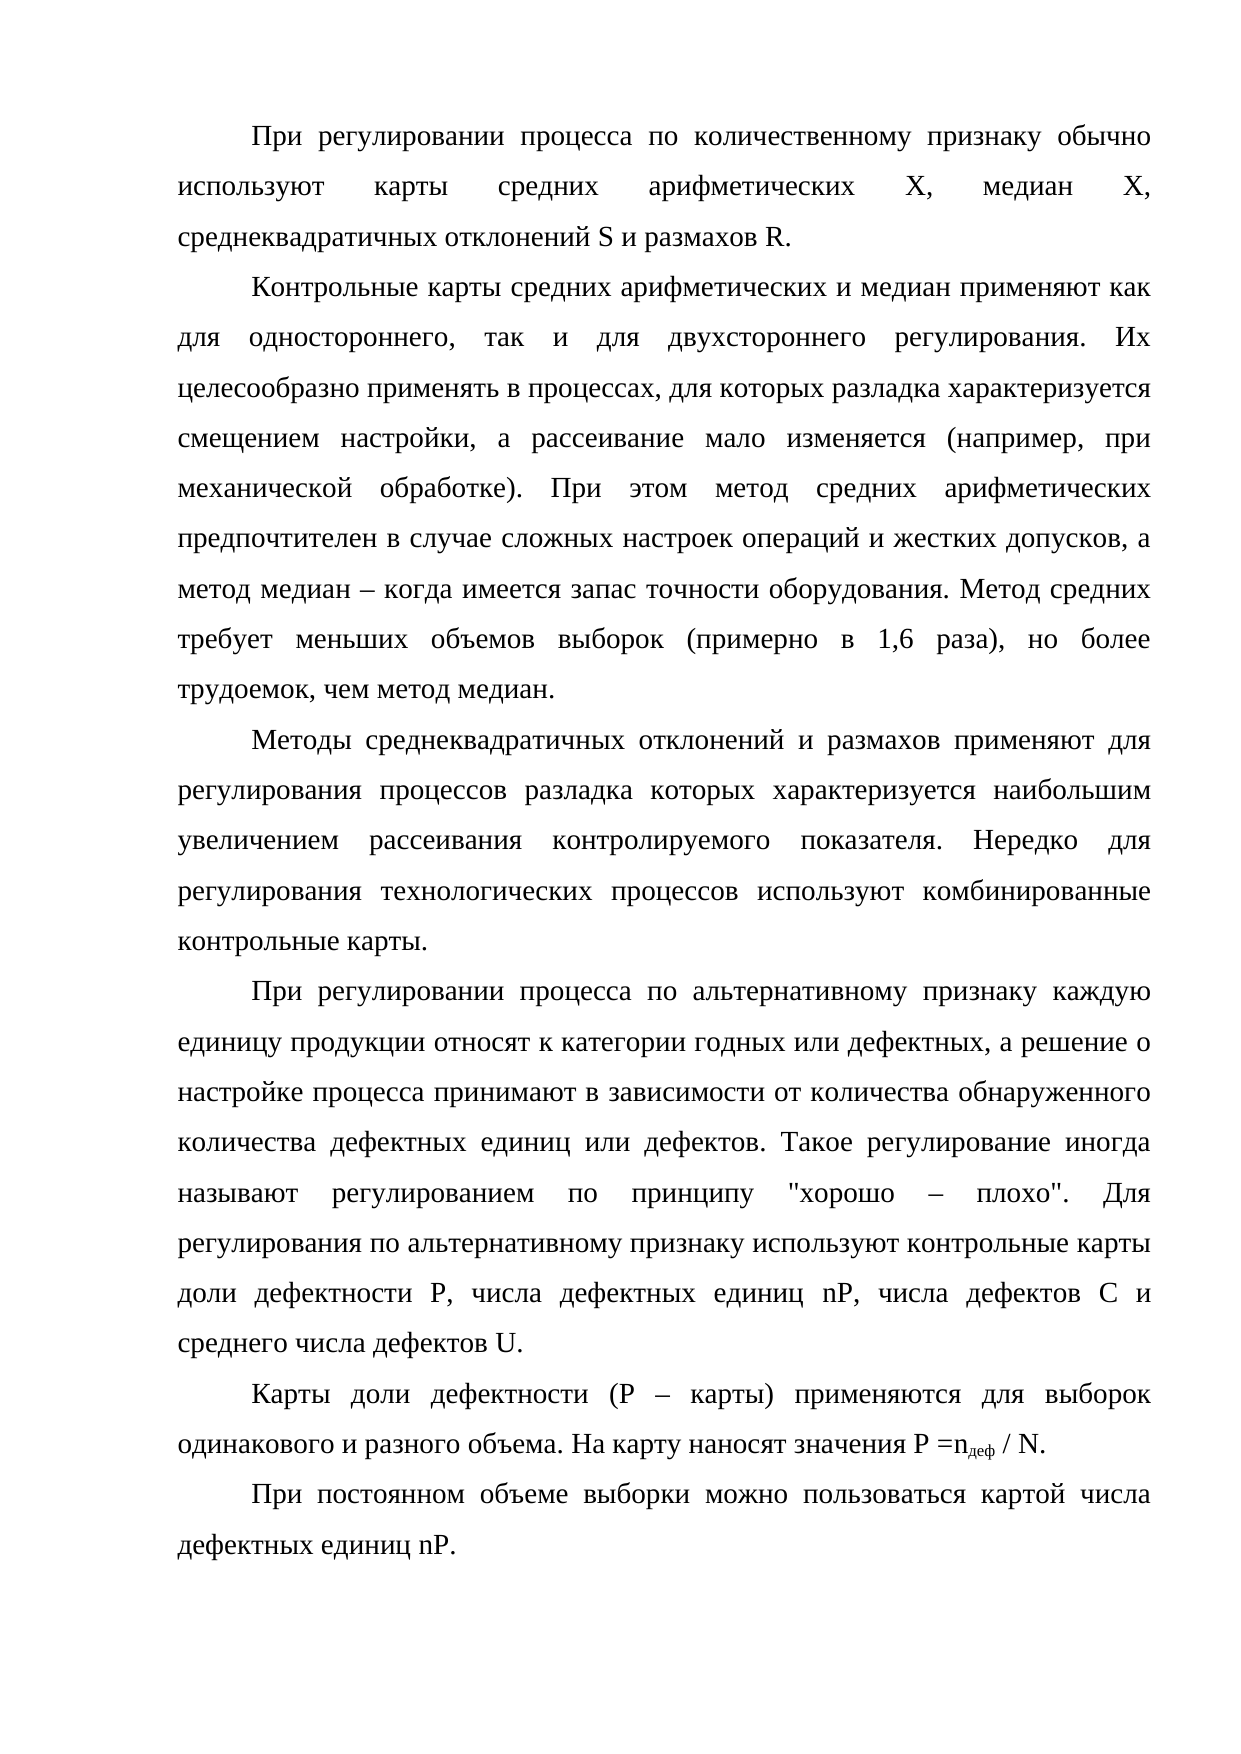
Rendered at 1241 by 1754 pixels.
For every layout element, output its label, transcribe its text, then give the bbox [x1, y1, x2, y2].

text При постоянном объеме выборки можно пользоваться картой числа дефектных единиц nР. [177, 1477, 1152, 1560]
text При регулировании процесса по альтернативному признаку каждую единицу продукции относят к категории годных или дефектных, а решение о настройке процесса принимают в зависимости от количества обнаруженного количества дефектных единиц или дефектов. Такое регулирование иногда называют регулированием по принципу "хорошо – плохо". Для регулирования по альтернативному признаку используют контрольные карты доли дефектности Р, числа дефектных единиц nР, числа дефектов С и среднего числа дефектов U. [177, 973, 1152, 1359]
text При регулировании процесса по количественному признаку обычно используют карты средних арифметических Х, медиан Х, среднеквадратичных отклонений S и размахов R. [177, 118, 1152, 252]
text Методы среднеквадратичных отклонений и размахов применяют для регулирования процессов разладка которых характеризуется наибольшим увеличением рассеивания контролируемого показателя. Нередко для регулирования технологических процессов используют комбинированные контрольные карты. [177, 722, 1152, 957]
text Карты доли дефектности (Р – карты) применяются для выборок одинакового и разного объема. На карту наносят значения Р =nдеф / N. [177, 1376, 1152, 1460]
text Контрольные карты средних арифметических и медиан применяют как для одностороннего, так и для двухстороннего регулирования. Их целесообразно применять в процессах, для которых разладка характеризуется смещением настройки, а рассеивание мало изменяется (например, при механической обработке). При этом метод средних арифметических предпочтителен в случае сложных настроек операций и жестких допусков, а метод медиан – когда имеется запас точности оборудования. Метод средних требует меньших объемов выборок (примерно в 1,6 раза), но более трудоемок, чем метод медиан. [177, 269, 1152, 705]
